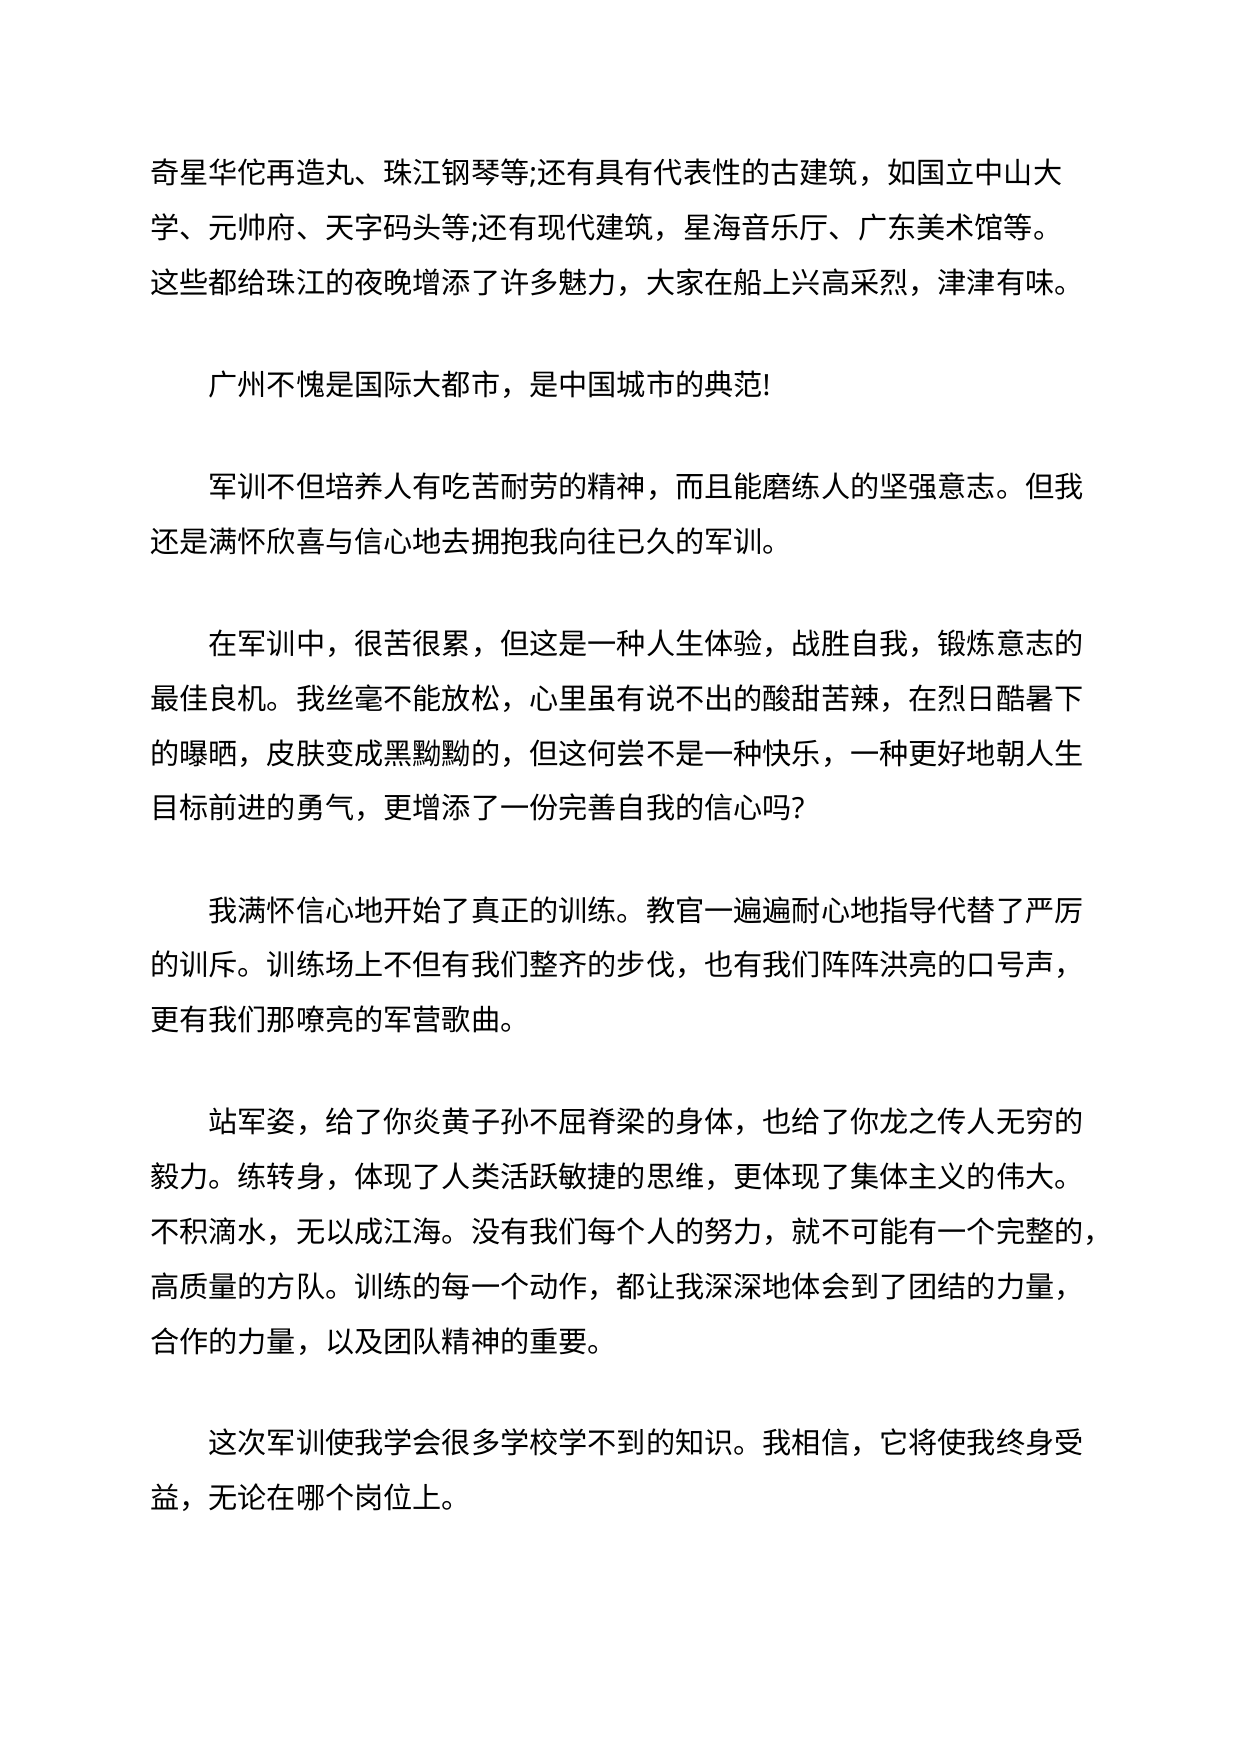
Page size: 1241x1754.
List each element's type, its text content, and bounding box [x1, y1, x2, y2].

text 站军姿，给了你炎黄子孙不屈脊梁的身体，也给了你龙之传人无穷的毅力。练转身，体现了人类活跃敏捷的思维，更体现了集体主义的伟大。不积滴水，无以成江海。没有我们每个人的努力，就不可能有一个完整的，高质量的方队。训练的每一个动作，都让我深深地体会到了团结的力量，合作的力量，以及团队精神的重要。 [150, 1099, 1090, 1361]
text 广州不愧是国际大都市，是中国城市的典范! [150, 362, 1090, 404]
text 这次军训使我学会很多学校学不到的知识。我相信，它将使我终身受益，无论在哪个岗位上。 [150, 1420, 1090, 1517]
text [150, 150, 1090, 302]
text 在军训中，很苦很累，但这是一种人生体验，战胜自我，锻炼意志的最佳良机。我丝毫不能放松，心里虽有说不出的酸甜苦辣，在烈日酷暑下的曝晒，皮肤变成黑黝黝的，但这何尝不是一种快乐，一种更好地朝人生目标前进的勇气，更增添了一份完善自我的信心吗? [150, 620, 1090, 827]
text 我满怀信心地开始了真正的训练。教官一遍遍耐心地指导代替了严厉的训斥。训练场上不但有我们整齐的步伐，也有我们阵阵洪亮的口号声，更有我们那嘹亮的军营歌曲。 [150, 887, 1090, 1039]
text 军训不但培养人有吃苦耐劳的精神，而且能磨练人的坚强意志。但我还是满怀欣喜与信心地去拥抱我向往已久的军训。 [150, 464, 1090, 561]
